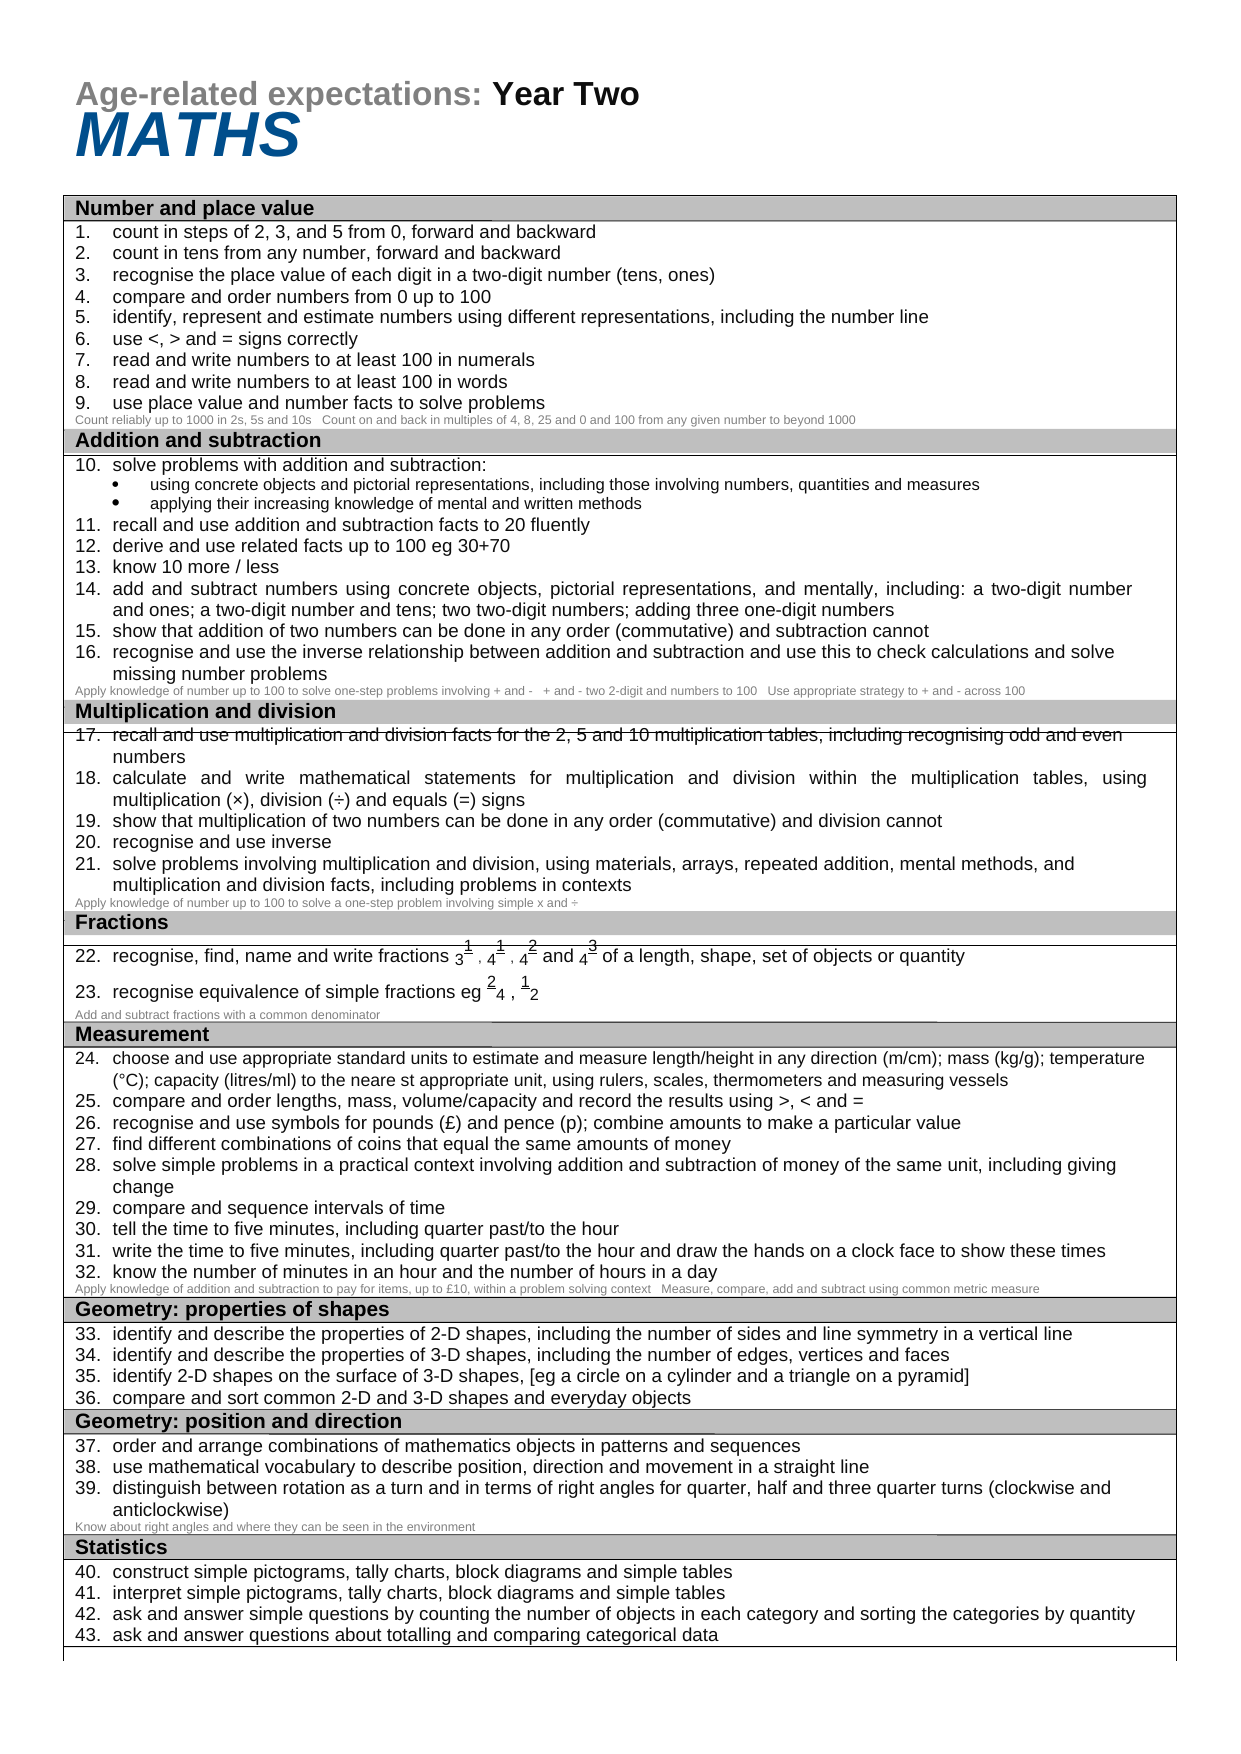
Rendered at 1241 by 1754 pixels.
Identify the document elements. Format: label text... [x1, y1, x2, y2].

list using concrete objects and pictorial representations, including those involving numbers, quantities and measures [112, 475, 1163, 494]
list recognise and use the inverse relationship between addition and subtraction and use this to check calculations and solve [75, 642, 1163, 663]
list identify 2-D shapes on the surface of 3-D shapes, [eg a circle on a cylinder and a triangle on a pyramid] [75, 1366, 1163, 1387]
text anticlockwise) [112, 1499, 1163, 1521]
list recognise, find, name and write fractions 31 , 41 , 42 and 43 of a length, shape, set of objects or quantity [75, 936, 1163, 968]
list identify and describe the properties of 3-D shapes, including the number of edges, vertices and faces [75, 1344, 1163, 1366]
list choose and use appropriate standard units to estimate and measure length/height in any direction (m/cm); mass (kg/g); temperature (°C); capacity (litres/ml) to the neare st appropriate unit, using rulers, scales, thermometers and measuring vessels [75, 1048, 1163, 1090]
list recognise and use symbols for pounds (£) and pence (p); combine amounts to make a particular value [75, 1112, 1163, 1133]
list know the number of minutes in an hour and the number of hours in a day [75, 1262, 1163, 1283]
list find different combinations of coins that equal the same amounts of money [75, 1133, 1163, 1154]
text Number and place value [75, 195, 1163, 219]
list read and write numbers to at least 100 in numerals [75, 349, 1163, 371]
list derive and use related facts up to 100 eg 30+70 [75, 535, 1163, 556]
list identify, represent and estimate numbers using different representations, including the number line [75, 307, 1163, 328]
text missing number problems [112, 663, 1163, 684]
list ask and answer simple questions by counting the number of objects in each category and sorting the categories by quantity [75, 1603, 1163, 1625]
list compare and order lengths, mass, volume/capacity and record the results using >, < and = [75, 1091, 1163, 1112]
list recall and use multiplication and division facts for the 2, 5 and 10 multiplication tables, including recognising odd and even numbers [75, 725, 1123, 767]
list read and write numbers to at least 100 in words [75, 371, 1163, 392]
text multiplication and division facts, including problems in contexts [112, 874, 1163, 896]
list distinguish between rotation as a turn and in terms of right angles for quarter, half and three quarter turns (clockwise and [75, 1477, 1163, 1499]
list count in tens from any number, forward and backward [75, 243, 1163, 264]
list order and arrange combinations of mathematics objects in patterns and sequences [75, 1435, 1163, 1456]
list identify and describe the properties of 2-D shapes, including the number of sides and line symmetry in a vertical line [75, 1323, 1163, 1344]
text MATHS [75, 112, 1163, 167]
text Fractions [75, 910, 1163, 934]
text Apply knowledge of number up to 100 to solve one-step problems involving + and - + and - two 2-digit and numbers to 100 Use appropriate strategy to + and - across 100 [75, 684, 1163, 699]
list applying their increasing knowledge of mental and written methods [112, 495, 1163, 513]
list compare and sort common 2-D and 3-D shapes and everyday objects [75, 1387, 1163, 1409]
text Geometry: properties of shapes [75, 1297, 1163, 1321]
list solve problems with addition and subtraction: [75, 454, 1163, 475]
list show that multiplication of two numbers can be done in any order (commutative) and division cannot [75, 810, 1163, 832]
list use <, > and = signs correctly [75, 328, 1163, 349]
list recognise equivalence of simple fractions eg 24 , 12 [75, 972, 1163, 1004]
list know 10 more / less [75, 556, 1163, 577]
text Measurement [75, 1022, 1163, 1046]
list recognise and use inverse [75, 832, 1163, 853]
list compare and order numbers from 0 up to 100 [75, 285, 1163, 307]
list compare and sequence intervals of time [75, 1197, 1163, 1219]
text Count reliably up to 1000 in 2s, 5s and 10s Count on and back in multiples of 4, 8, 25 and 0 and 100 from any given number to beyond 1000 [75, 414, 1163, 427]
text Apply knowledge of addition and subtraction to pay for items, up to £10, within a problem solving context Measure, compare, add and subtract using common metric measure [75, 1283, 1163, 1297]
list tell the time to five minutes, including quarter past/to the hour [75, 1219, 1163, 1240]
list interpret simple pictograms, tally charts, block diagrams and simple tables [75, 1582, 1163, 1603]
list construct simple pictograms, tally charts, block diagrams and simple tables [75, 1561, 1163, 1582]
list write the time to five minutes, including quarter past/to the hour and draw the hands on a clock face to show these times [75, 1240, 1163, 1262]
list recognise the place value of each digit in a two-digit number (tens, ones) [75, 264, 1163, 285]
text Statistics [75, 1535, 1163, 1559]
list recall and use addition and subtraction facts to 20 fluently [75, 515, 1163, 535]
list calculate and write mathematical statements for multiplication and division within the multiplication tables, using multiplication (×), division (÷) and equals (=) signs [75, 768, 1148, 810]
list use mathematical vocabulary to describe position, direction and movement in a straight line [75, 1456, 1163, 1477]
text Multiplication and division [75, 699, 1163, 723]
list use place value and number facts to solve problems [75, 392, 1163, 414]
text Addition and subtraction [75, 428, 1163, 452]
list solve problems involving multiplication and division, using materials, arrays, repeated addition, mental methods, and [75, 853, 1163, 874]
list count in steps of 2, 3, and 5 from 0, forward and backward [75, 221, 1163, 243]
list ask and answer questions about totalling and comparing categorical data [75, 1625, 1163, 1646]
list add and subtract numbers using concrete objects, pictorial representations, and mentally, including: a two-digit number and ones; a two-digit number and tens; two two-digit numbers; adding three one-digit numbers [75, 577, 1134, 621]
text Add and subtract fractions with a common denominator [75, 1007, 1163, 1022]
text Age-related expectations: Year Two [75, 74, 1163, 112]
list show that addition of two numbers can be done in any order (commutative) and subtraction cannot [75, 621, 1163, 642]
text Geometry: position and direction [75, 1409, 1163, 1433]
text Apply knowledge of number up to 100 to solve a one-step problem involving simple x and ÷ [75, 896, 1163, 910]
text Know about right angles and where they can be seen in the environment [75, 1521, 1163, 1534]
list solve simple problems in a practical context involving addition and subtraction of money of the same unit, including giving change [75, 1155, 1117, 1197]
